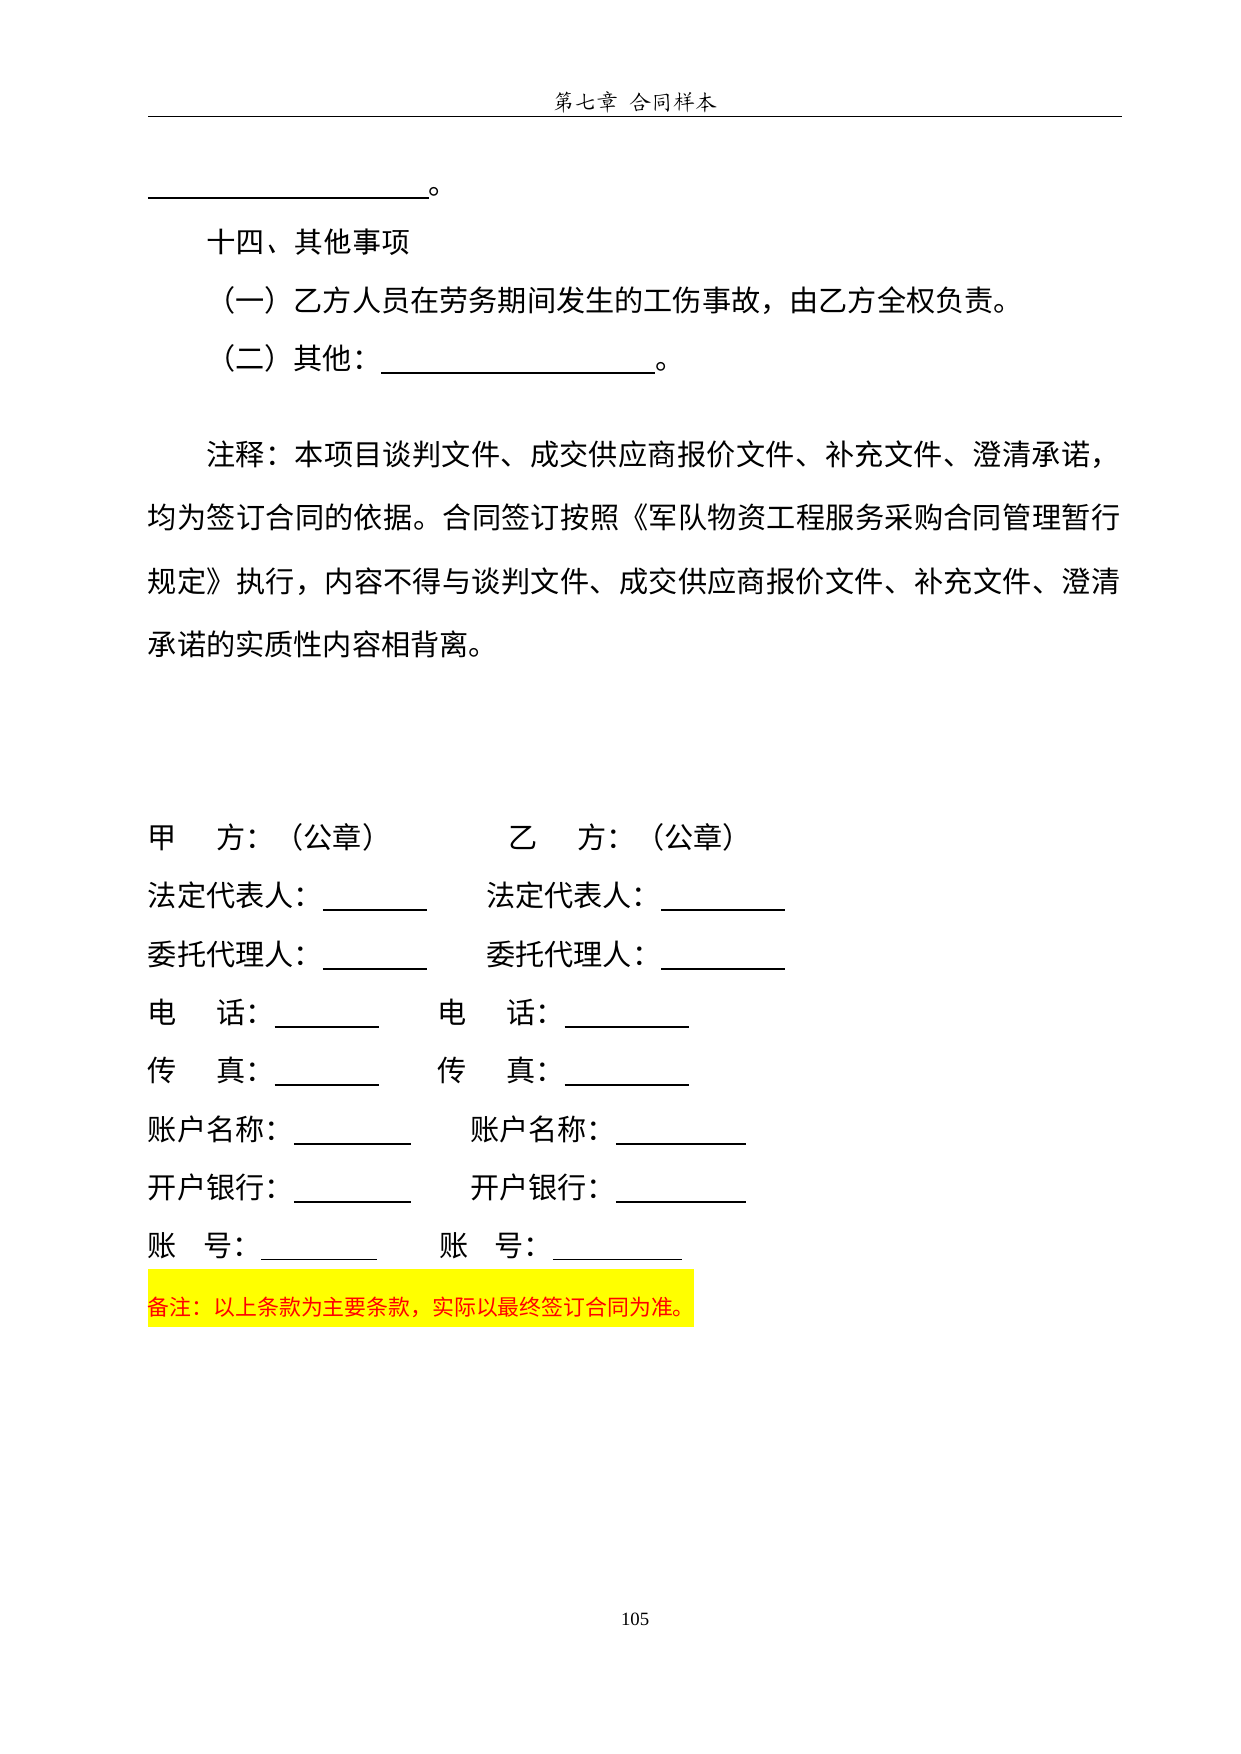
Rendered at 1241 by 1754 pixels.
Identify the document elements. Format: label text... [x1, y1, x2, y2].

text 开户银行： 开户银行： [148, 1152, 1122, 1210]
text 委托代理人： 委托代理人： [148, 918, 1122, 977]
text （二）其他： 。 [148, 323, 1122, 381]
text 传 真： 传 真： [148, 1035, 1122, 1093]
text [148, 148, 1122, 206]
text 注释：本项目谈判文件、成交供应商报价文件、补充文件、澄清承诺，均为签订合同的依据。合同签订按照《军队物资工程服务采购合同管理暂行规定》执行，内容不得与谈判文件、成交供应商报价文件、补充文件、澄清承诺的实质性内容相背离。 [148, 431, 1122, 664]
text 备注：以上条款为主要条款，实际以最终签订合同为准。 [148, 1268, 1122, 1327]
text 法定代表人： 法定代表人： [148, 860, 1122, 918]
text 甲 方：（公章） 乙 方：（公章） [148, 802, 1122, 860]
text 账户名称： 账户名称： [148, 1093, 1122, 1152]
text 账 号： 账 号： [148, 1210, 1122, 1268]
text （一）乙方人员在劳务期间发生的工伤事故，由乙方全权负责。 [148, 264, 1122, 323]
subtitle 十四、其他事项 [148, 206, 1122, 264]
text 电 话： 电 话： [148, 977, 1122, 1035]
